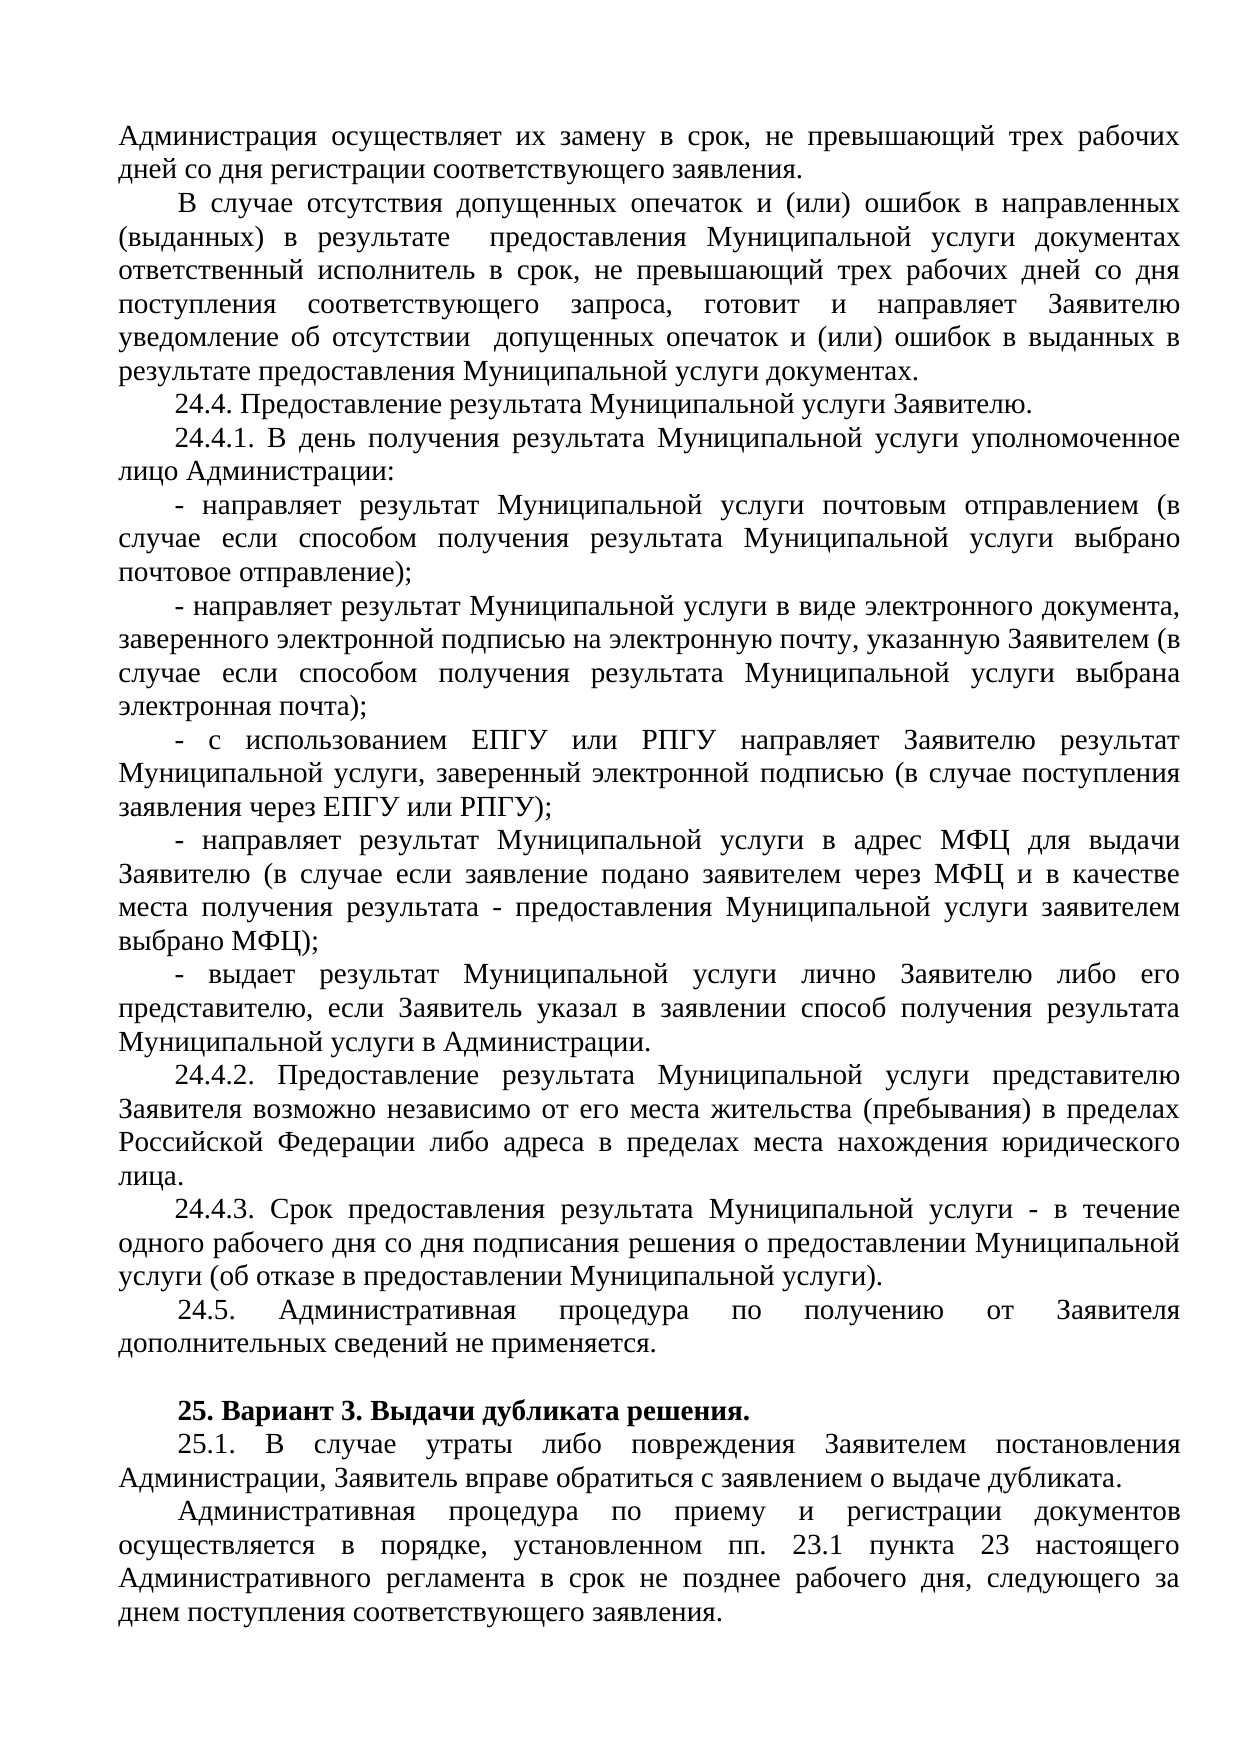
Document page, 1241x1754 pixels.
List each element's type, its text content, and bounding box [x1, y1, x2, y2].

text 24.4.3. Срок предоставления результата Муниципальной услуги - в течение одного рабочего дня со дня подписания решения о предоставлении Муниципальной услуги (об отказе в предоставлении Муниципальной услуги). [118, 1191, 1181, 1292]
text 25. Вариант 3. Выдачи дубликата решения. [118, 1393, 1181, 1426]
text - с использованием ЕПГУ или РПГУ направляет Заявителю результат Муниципальной услуги, заверенный электронной подписью (в случае поступления заявления через ЕПГУ или РПГУ); [118, 722, 1181, 822]
text 24.5. Административная процедура по получению от Заявителя дополнительных сведений не применяется. [118, 1292, 1181, 1359]
text - выдает результат Муниципальной услуги лично Заявителю либо его представителю, если Заявитель указал в заявлении способ получения результата Муниципальной услуги в Администрации. [118, 957, 1181, 1057]
text В случае отсутствия допущенных опечаток и (или) ошибок в направленных (выданных) в результате предоставления Муниципальной услуги документах ответственный исполнитель в срок, не превышающий трех рабочих дней со дня поступления соответствующего запроса, готовит и направляет Заявителю уведомление об отсутствии допущенных опечаток и (или) ошибок в выданных в результате предоставления Муниципальной услуги документах. [118, 185, 1181, 386]
text - направляет результат Муниципальной услуги в адрес МФЦ для выдачи Заявителю (в случае если заявление подано заявителем через МФЦ и в качестве места получения результата - предоставления Муниципальной услуги заявителем выбрано МФЦ); [118, 822, 1181, 957]
text Административная процедура по приему и регистрации документов осуществляется в порядке, установленном пп. 23.1 пункта 23 настоящего Административного регламента в срок не позднее рабочего дня, следующего за днем поступления соответствующего заявления. [118, 1493, 1181, 1627]
text 25.1. В случае утраты либо повреждения Заявителем постановления Администрации, Заявитель вправе обратиться с заявлением о выдаче дубликата. [118, 1426, 1181, 1493]
text 24.4. Предоставление результата Муниципальной услуги Заявителю. [118, 386, 1181, 420]
text - направляет результат Муниципальной услуги в виде электронного документа, заверенного электронной подписью на электронную почту, указанную Заявителем (в случае если способом получения результата Муниципальной услуги выбрана электронная почта); [118, 588, 1181, 722]
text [118, 118, 1181, 185]
text - направляет результат Муниципальной услуги почтовым отправлением (в случае если способом получения результата Муниципальной услуги выбрано почтовое отправление); [118, 487, 1181, 588]
text 24.4.1. В день получения результата Муниципальной услуги уполномоченное лицо Администрации: [118, 420, 1181, 487]
text 24.4.2. Предоставление результата Муниципальной услуги представителю Заявителя возможно независимо от его места жительства (пребывания) в пределах Российской Федерации либо адреса в пределах места нахождения юридического лица. [118, 1057, 1181, 1191]
